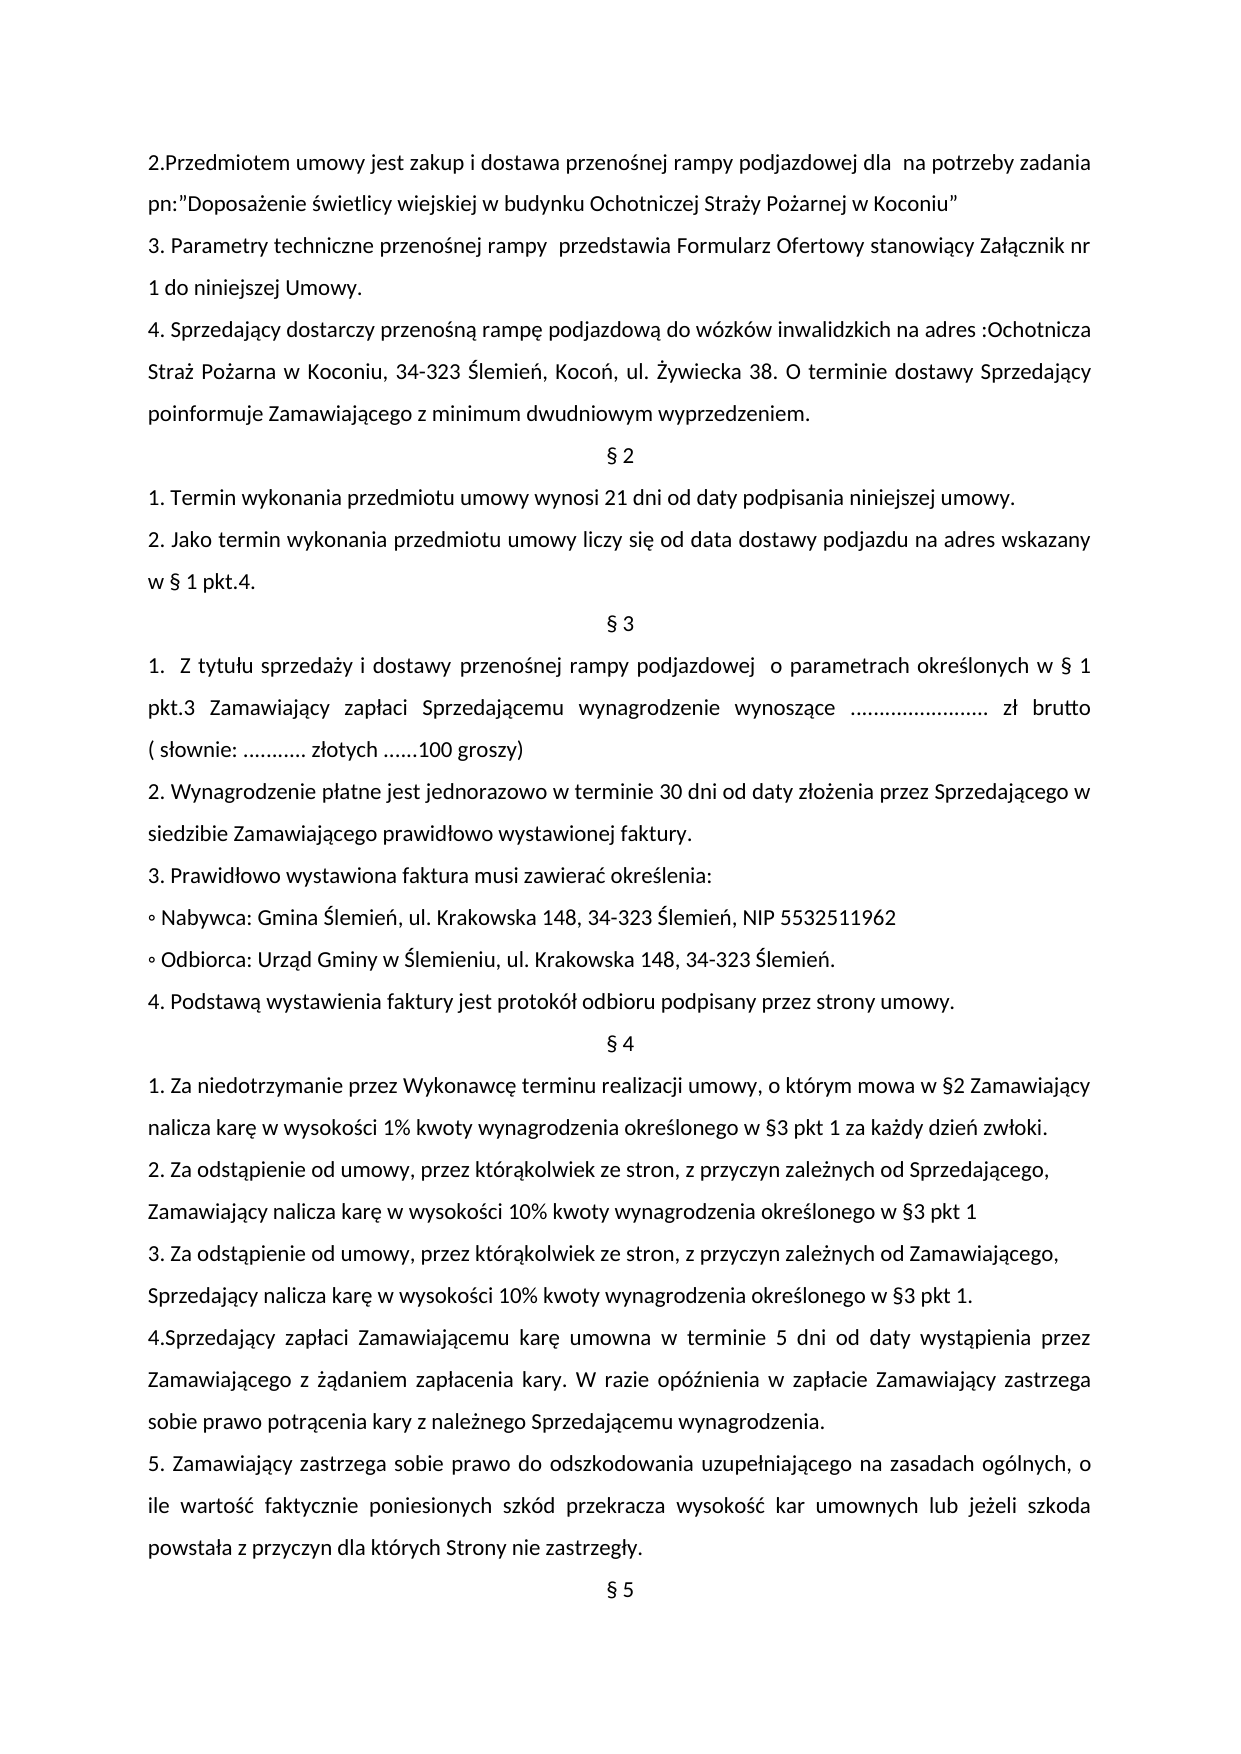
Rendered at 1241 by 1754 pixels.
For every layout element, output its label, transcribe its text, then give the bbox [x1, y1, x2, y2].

text 1. Za niedotrzymanie przez Wykonawcę terminu realizacji umowy, o którym mowa w §2 Zamawiający nalicza karę w wysokości 1% kwoty wynagrodzenia określonego w §3 pkt 1 za każdy dzień zwłoki. [148, 1071, 1093, 1141]
text 2.Przedmiotem umowy jest zakup i dostawa przenośnej rampy podjazdowej dla na potrzeby zadania pn:”Doposażenie świetlicy wiejskiej w budynku Ochotniczej Straży Pożarnej w Koconiu” [148, 148, 1093, 218]
text 4. Podstawą wystawienia faktury jest protokół odbioru podpisany przez strony umowy. [148, 987, 1093, 1015]
text 4.Sprzedający zapłaci Zamawiającemu karę umowna w terminie 5 dni od daty wystąpienia przez Zamawiającego z żądaniem zapłacenia kary. W razie opóźnienia w zapłacie Zamawiający zastrzega sobie prawo potrącenia kary z należnego Sprzedającemu wynagrodzenia. [148, 1323, 1093, 1435]
text § 2 [148, 441, 1093, 469]
text 1. Z tytułu sprzedaży i dostawy przenośnej rampy podjazdowej o parametrach określonych w § 1 pkt.3 Zamawiający zapłaci Sprzedającemu wynagrodzenie wynoszące ........................ zł brutto ( słownie: ........... złotych ......100 groszy) [148, 651, 1093, 763]
text 2. Za odstąpienie od umowy, przez którąkolwiek ze stron, z przyczyn zależnych od Sprzedającego, [148, 1155, 1093, 1183]
text 2. Wynagrodzenie płatne jest jednorazowo w terminie 30 dni od daty złożenia przez Sprzedającego w siedzibie Zamawiającego prawidłowo wystawionej faktury. [148, 777, 1093, 847]
text ◦ Nabywca: Gmina Ślemień, ul. Krakowska 148, 34-323 Ślemień, NIP 5532511962 [148, 903, 1093, 931]
text 3. Za odstąpienie od umowy, przez którąkolwiek ze stron, z przyczyn zależnych od Zamawiającego, [148, 1239, 1093, 1267]
text Zamawiający nalicza karę w wysokości 10% kwoty wynagrodzenia określonego w §3 pkt 1 [148, 1197, 1093, 1225]
text § 4 [148, 1029, 1093, 1057]
text Sprzedający nalicza karę w wysokości 10% kwoty wynagrodzenia określonego w §3 pkt 1. [148, 1281, 1093, 1309]
text 3. Prawidłowo wystawiona faktura musi zawierać określenia: [148, 861, 1093, 889]
text 2. Jako termin wykonania przedmiotu umowy liczy się od data dostawy podjazdu na adres wskazany w § 1 pkt.4. [148, 525, 1093, 595]
text 5. Zamawiający zastrzega sobie prawo do odszkodowania uzupełniającego na zasadach ogólnych, o ile wartość faktycznie poniesionych szkód przekracza wysokość kar umownych lub jeżeli szkoda powstała z przyczyn dla których Strony nie zastrzegły. [148, 1449, 1093, 1561]
text § 5 [148, 1575, 1093, 1603]
text ◦ Odbiorca: Urząd Gminy w Ślemieniu, ul. Krakowska 148, 34-323 Ślemień. [148, 945, 1093, 973]
text 1. Termin wykonania przedmiotu umowy wynosi 21 dni od daty podpisania niniejszej umowy. [148, 483, 1093, 511]
text 4. Sprzedający dostarczy przenośną rampę podjazdową do wózków inwalidzkich na adres :Ochotnicza Straż Pożarna w Koconiu, 34-323 Ślemień, Kocoń, ul. Żywiecka 38. O terminie dostawy Sprzedający poinformuje Zamawiającego z minimum dwudniowym wyprzedzeniem. [148, 316, 1093, 427]
text § 3 [148, 609, 1093, 637]
text 3. Parametry techniczne przenośnej rampy przedstawia Formularz Ofertowy stanowiący Załącznik nr 1 do niniejszej Umowy. [148, 232, 1093, 302]
